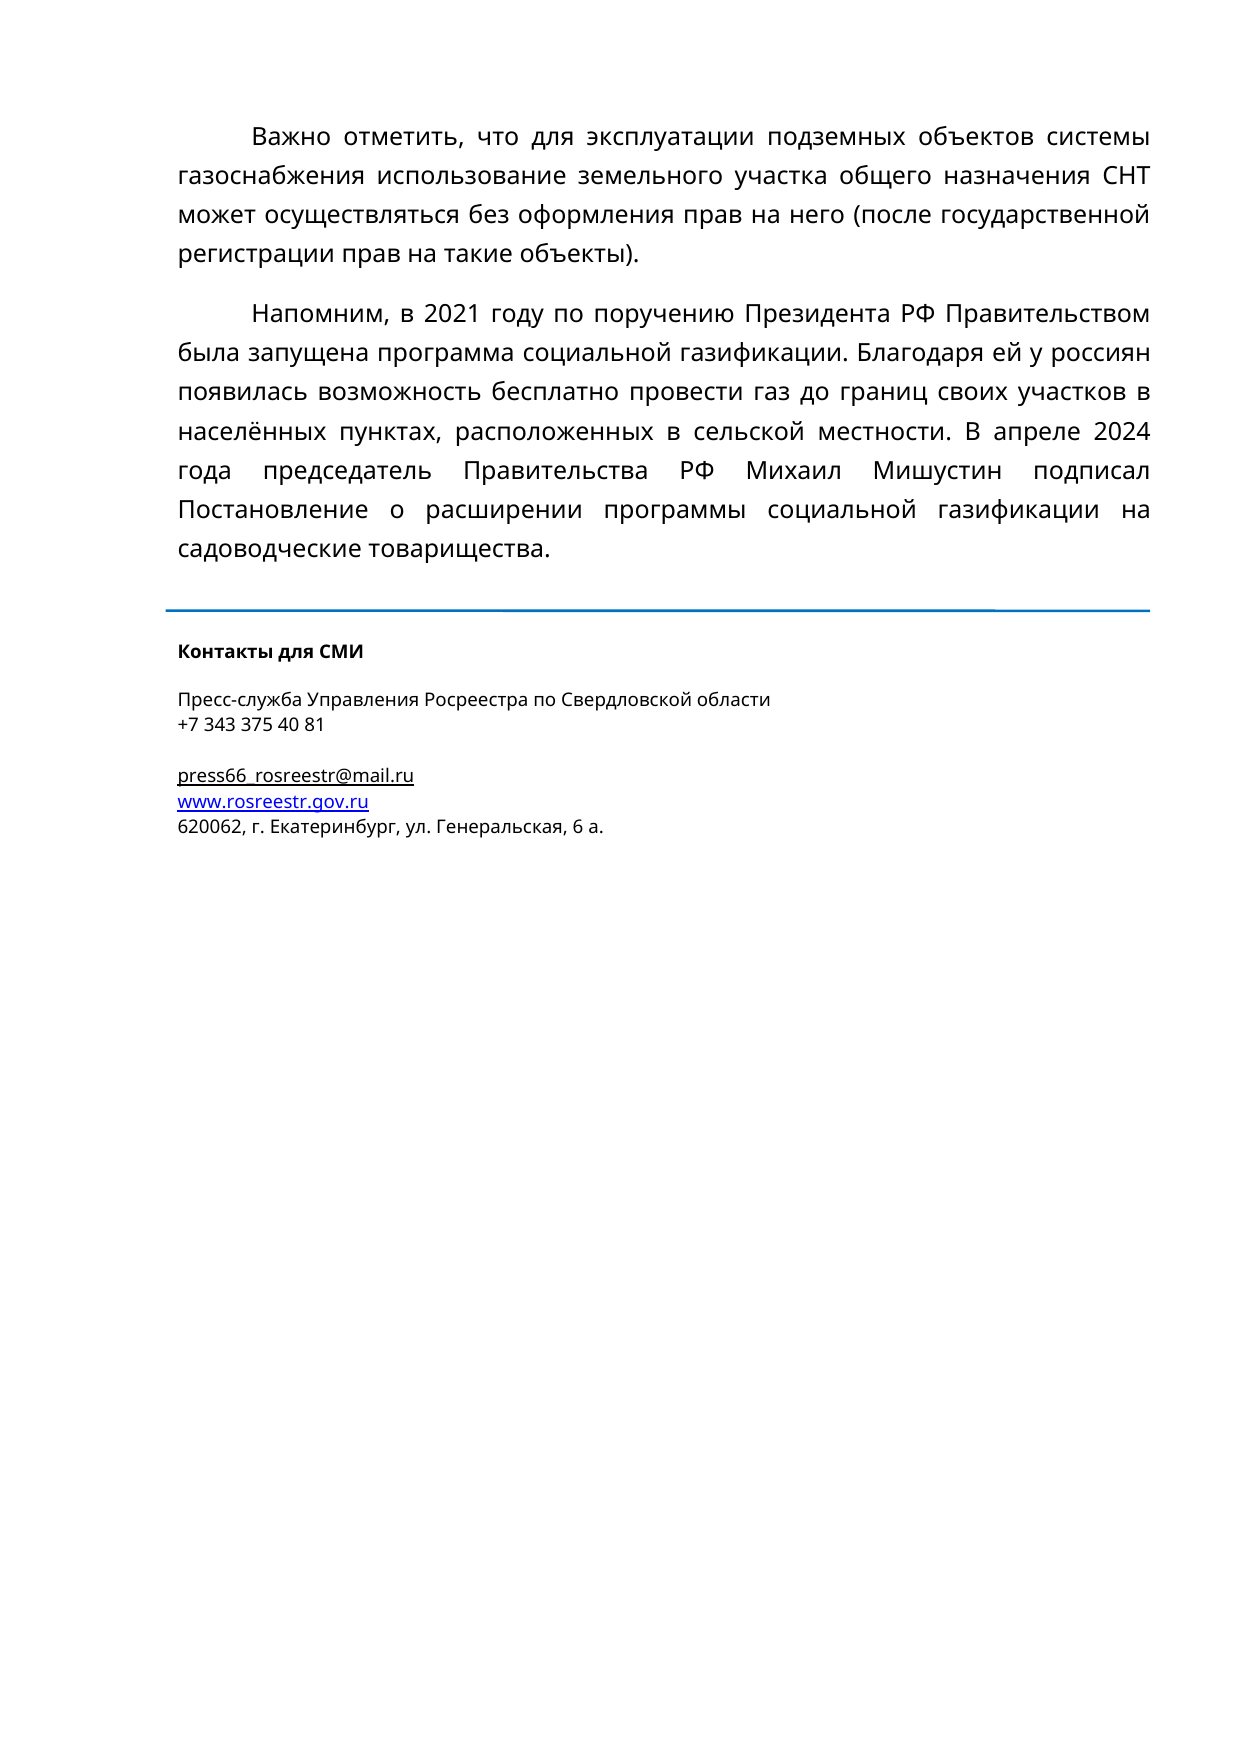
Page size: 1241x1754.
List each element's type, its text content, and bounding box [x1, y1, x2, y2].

text +7 343 375 40 81 [177, 712, 1152, 737]
text Важно отметить, что для эксплуатации подземных объектов системы газоснабжения использование земельного участка общего назначения СНТ может осуществляться без оформления прав на него (после государственной регистрации прав на такие объекты). [177, 118, 1152, 270]
text www.rosreestr.gov.ru [177, 788, 1152, 814]
text press66_rosreestr@mail.ru [177, 763, 1152, 788]
text 620062, г. Екатеринбург, ул. Генеральская, 6 а. [177, 814, 1152, 839]
text Напомним, в 2021 году по поручению Президента РФ Правительством была запущена программа социальной газификации. Благодаря ей у россиян появилась возможность бесплатно провести газ до границ своих участков в населённых пунктах, расположенных в сельской местности. В апреле 2024 года председатель Правительства РФ Михаил Мишустин подписал Постановление о расширении программы социальной газификации на садоводческие товарищества. [177, 296, 1152, 565]
text Пресс-служба Управления Росреестра по Свердловской области [177, 686, 1152, 712]
text Контакты для СМИ [177, 638, 1152, 664]
